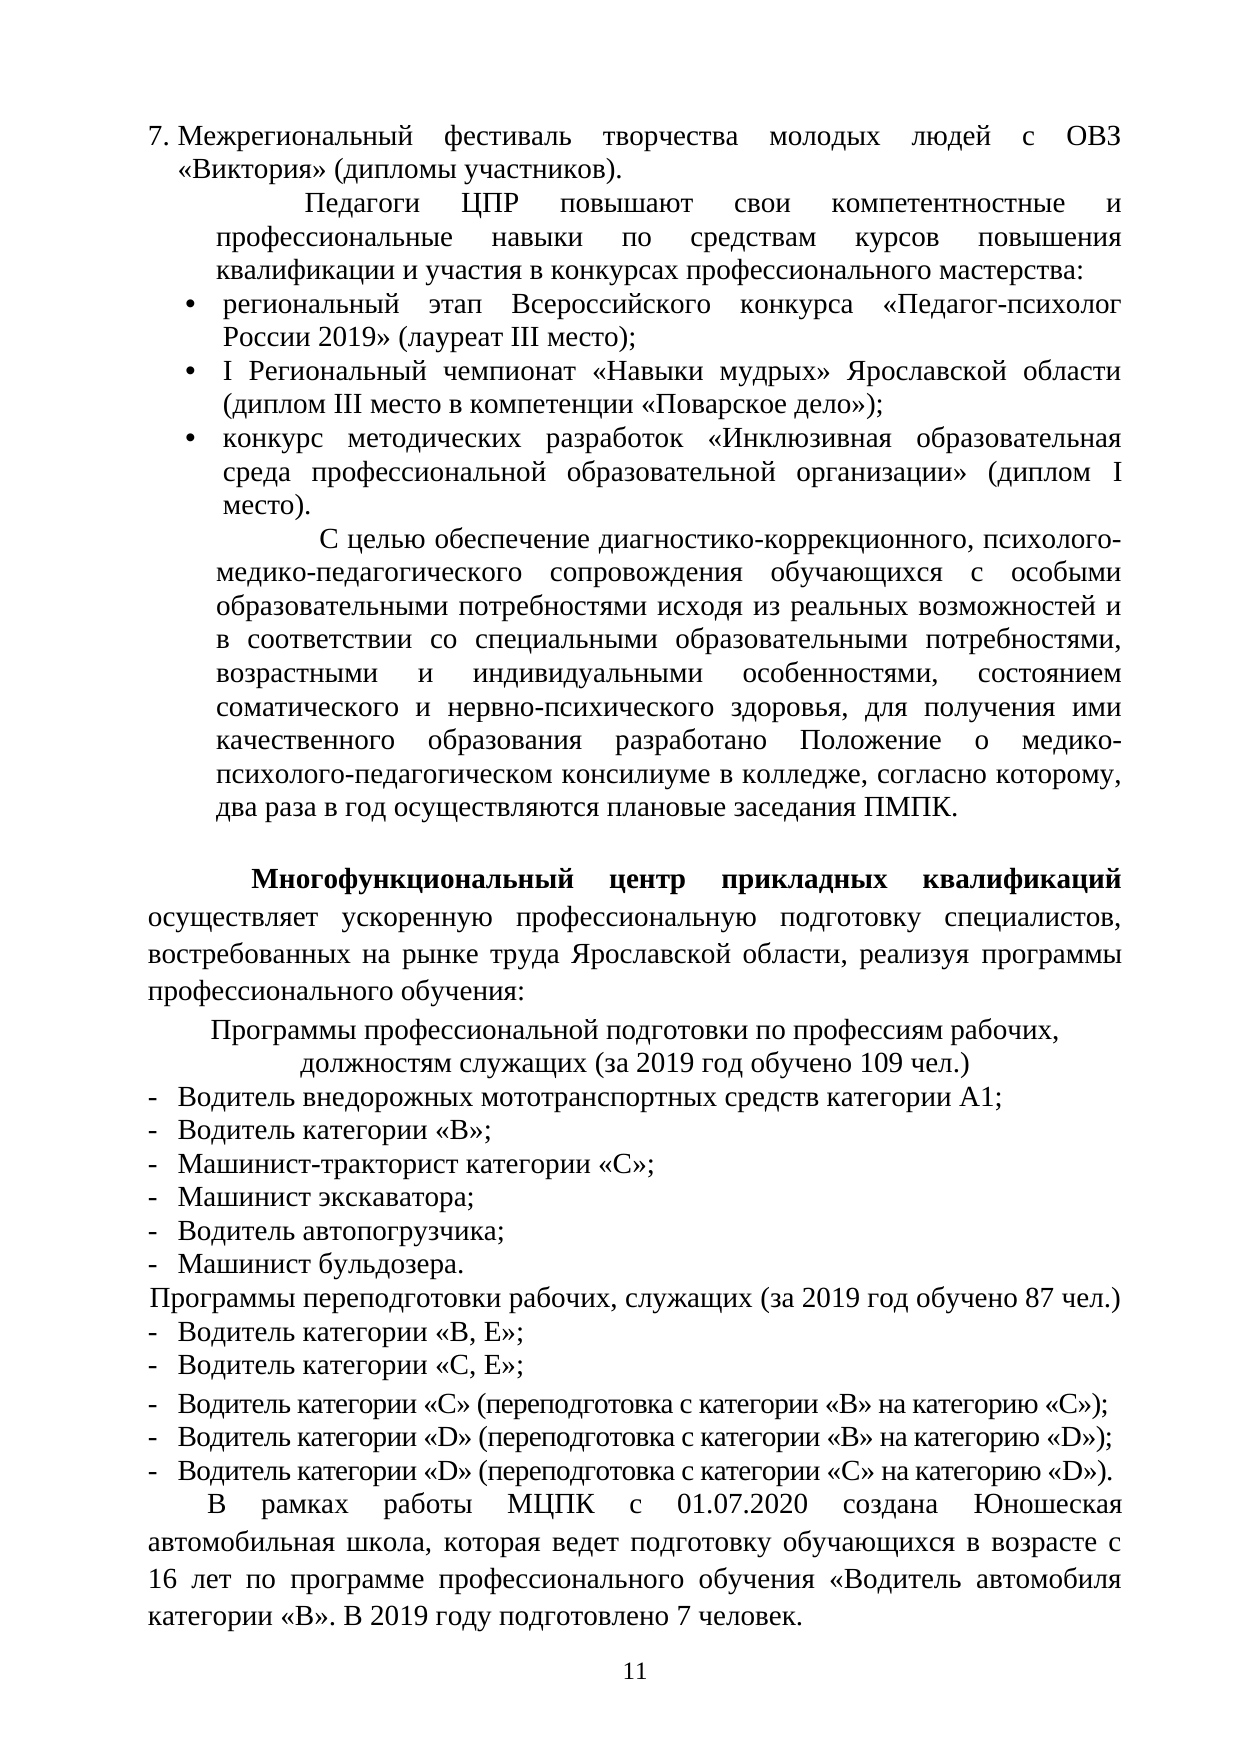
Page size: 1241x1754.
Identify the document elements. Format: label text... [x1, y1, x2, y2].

list Водитель категории «В, Е»; [148, 1314, 1122, 1347]
list Машинист бульдозера. [148, 1247, 1122, 1280]
list Водитель категории «D» (переподготовка с категории «В» на категорию «D»); [148, 1419, 1122, 1453]
list региональный этап Всероссийского конкурса «Педагог-психолог России 2019» (лауреат III место); [185, 286, 1122, 353]
text Многофункциональный центр прикладных квалификаций осуществляет ускоренную профессиональную подготовку специалистов, востребованных на рынке труда Ярославской области, реализуя программы профессионального обучения: [148, 862, 1122, 1007]
text Программы профессиональной подготовки по профессиям рабочих, должностям служащих (за 2019 год обучено 109 чел.) [148, 1012, 1122, 1079]
list Машинист-тракторист категории «С»; [148, 1146, 1122, 1179]
list Водитель внедорожных мототранспортных средств категории А1; [148, 1079, 1122, 1112]
list Водитель автопогрузчика; [148, 1213, 1122, 1247]
list Водитель категории «D» (переподготовка с категории «C» на категорию «D»). [148, 1453, 1122, 1487]
list Водитель категории «С» (переподготовка с категории «В» на категорию «С»); [148, 1386, 1122, 1419]
list Межрегиональный фестиваль творчества молодых людей с ОВЗ «Виктория» (дипломы участников). [148, 118, 1122, 185]
text С целью обеспечение диагностико-коррекционного, психолого-медико-педагогического сопровождения обучающихся с особыми образовательными потребностями исходя из реальных возможностей и в соответствии со специальными образовательными потребностями, возрастными и индивидуальными особенностями, состоянием соматического и нервно-психического здоровья, для получения ими качественного образования разработано Положение о медико-психолого-педагогическом консилиуме в колледже, согласно которому, два раза в год осуществляются плановые заседания ПМПК. [216, 722, 1122, 823]
list конкурс методических разработок «Инклюзивная образовательная среда профессиональной образовательной организации» (диплом I место). [185, 420, 1122, 521]
list Водитель категории «С, Е»; [148, 1347, 1122, 1381]
text В рамках работы МЦПК с 01.07.2020 создана Юношеская автомобильная школа, которая ведет подготовку обучающихся в возрасте с 16 лет по программе профессионального обучения «Водитель автомобиля категории «В». В 2019 году подготовлено 7 человек. [148, 1487, 1122, 1632]
text Педагоги ЦПР повышают свои компетентностные и профессиональные навыки по средствам курсов повышения квалификации и участия в конкурсах профессионального мастерства: [216, 185, 1122, 286]
list Водитель категории «В»; [148, 1112, 1122, 1146]
text Программы переподготовки рабочих, служащих (за 2019 год обучено 87 чел.) [148, 1280, 1122, 1314]
list I Региональный чемпионат «Навыки мудрых» Ярославской области (диплом III место в компетенции «Поварское дело»); [185, 353, 1122, 420]
list Машинист экскаватора; [148, 1179, 1122, 1213]
